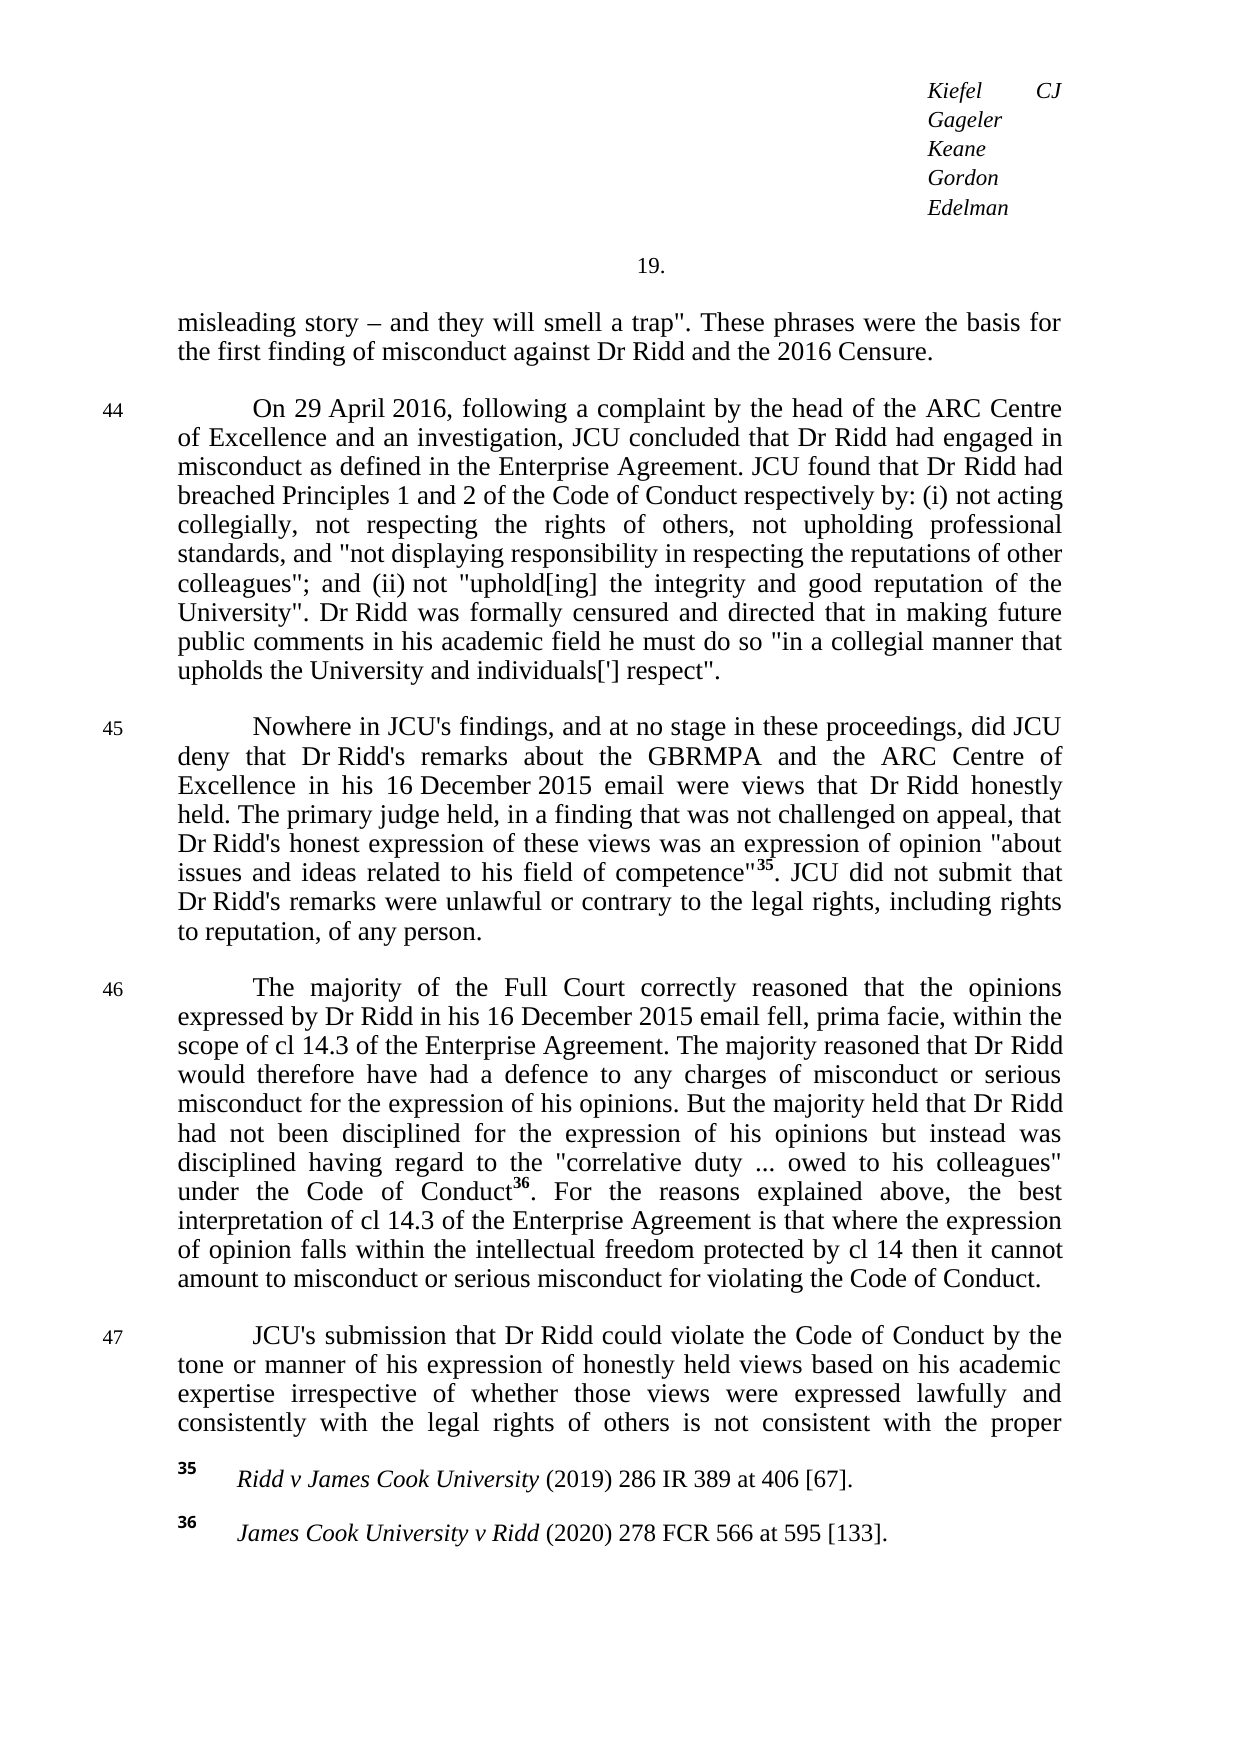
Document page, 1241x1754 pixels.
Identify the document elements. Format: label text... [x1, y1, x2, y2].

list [102, 308, 1063, 367]
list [102, 1321, 1063, 1437]
list On 29 April 2016, following a complaint by the head of the ARC Centre of Excellence and an investigation, JCU concluded that Dr Ridd had engaged in misconduct as defined in the Enterprise Agreement. JCU found that Dr Ridd had breached Principles 1 and 2 of the Code of Conduct respectively by: (i) not acting collegially, not respecting the rights of others, not upholding professional standards, and "not displaying responsibility in respecting the reputations of other colleagues"; and (ii) not "uphold[ing] the integrity and good reputation of the University". Dr Ridd was formally censured and directed that in making future public comments in his academic field he must do so "in a collegial manner that upholds the University and individuals['] respect". [102, 394, 1063, 685]
list The majority of the Full Court correctly reasoned that the opinions expressed by Dr Ridd in his 16 December 2015 email fell, prima facie, within the scope of cl 14.3 of the Enterprise Agreement. The majority reasoned that Dr Ridd would therefore have had a defence to any charges of misconduct or serious misconduct for the expression of his opinions. But the majority held that Dr Ridd had not been disciplined for the expression of his opinions but instead was disciplined having regard to the "correlative duty ... owed to his colleagues" under the Code of Conduct. For the reasons explained above, the best interpretation of cl 14.3 of the Enterprise Agreement is that where the expression of opinion falls within the intellectual freedom protected by cl 14 then it cannot amount to misconduct or serious misconduct for violating the Code of Conduct. [102, 973, 1063, 1294]
list Nowhere in JCU's findings, and at no stage in these proceedings, did JCU deny that Dr Ridd's remarks about the GBRMPA and the ARC Centre of Excellence in his 16 December 2015 email were views that Dr Ridd honestly held. The primary judge held, in a finding that was not challenged on appeal, that Dr Ridd's honest expression of these views was an expression of opinion "about issues and ideas related to his field of competence". JCU did not submit that Dr Ridd's remarks were unlawful or contrary to the legal rights, including rights to reputation, of any person. [102, 712, 1063, 946]
